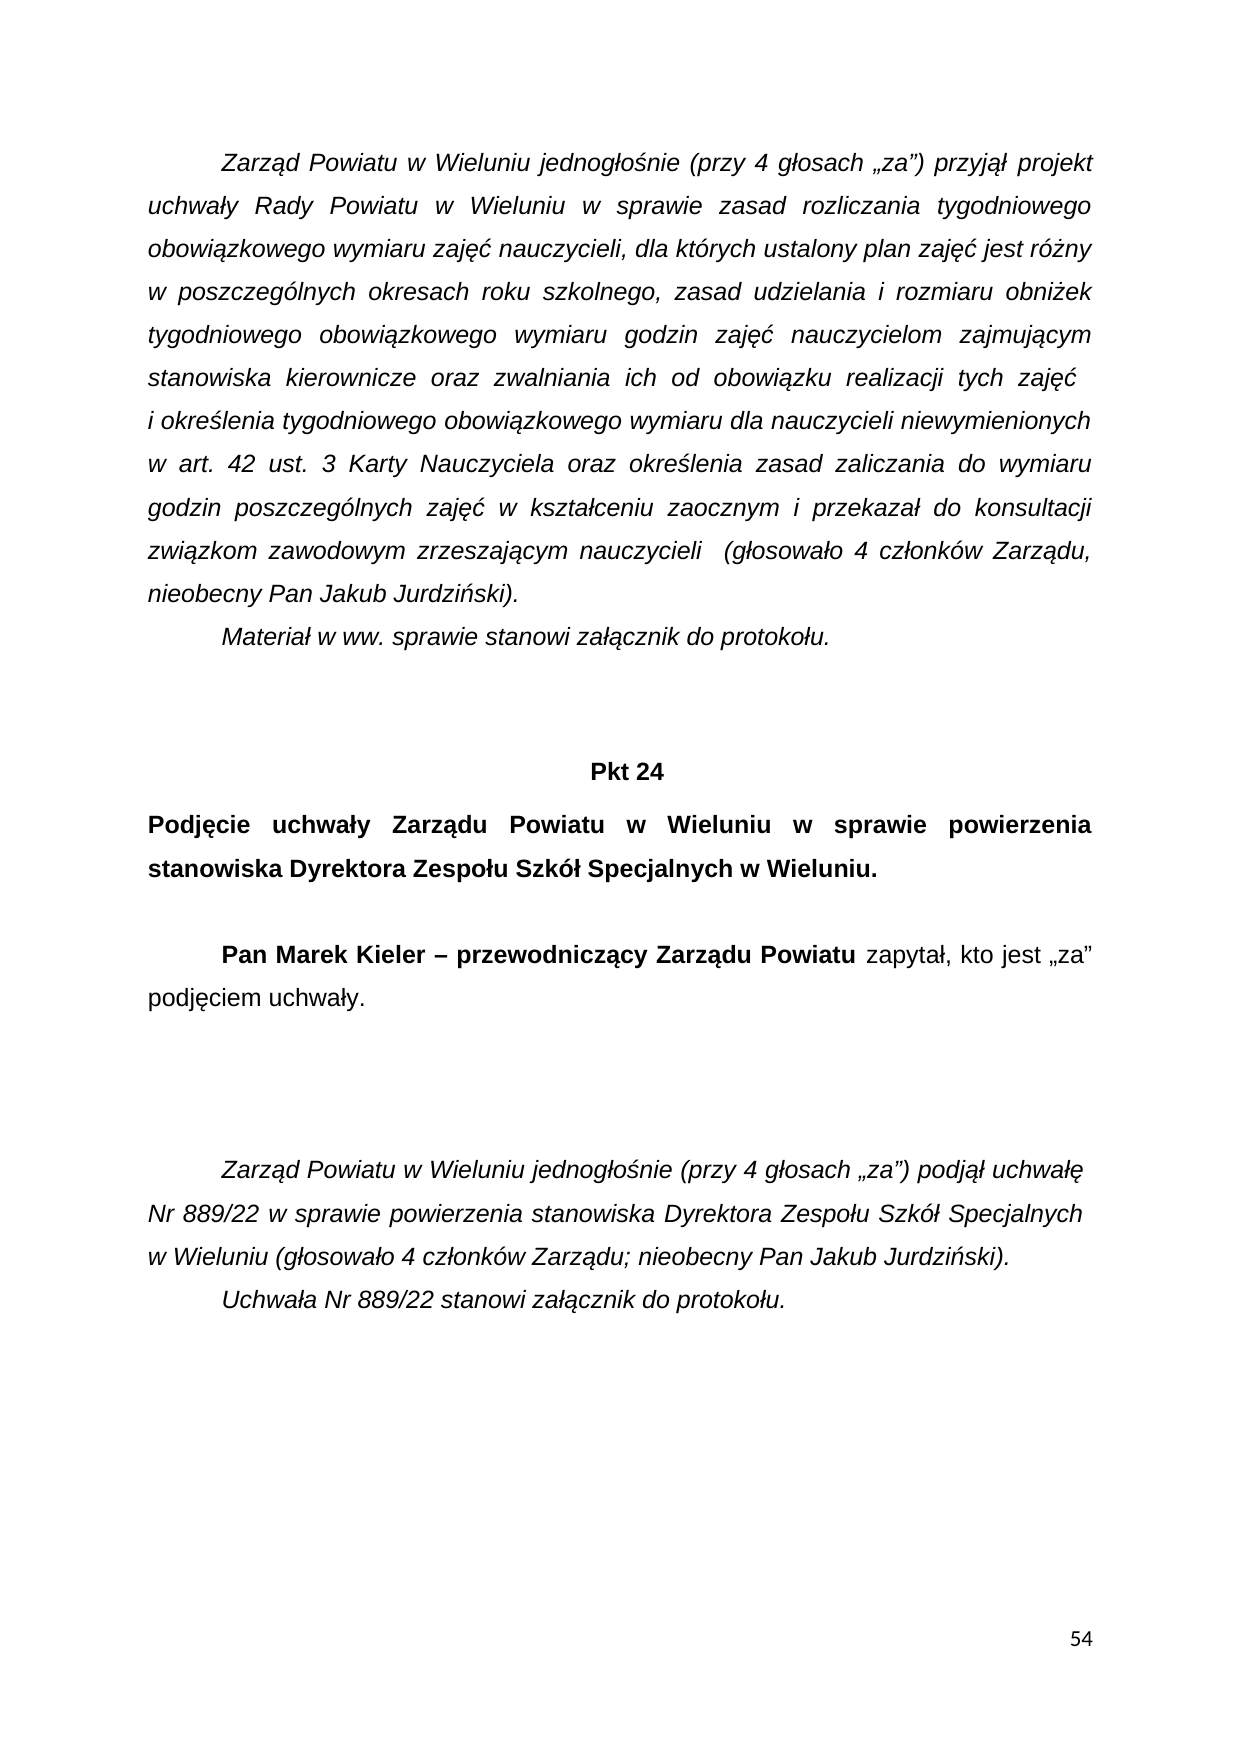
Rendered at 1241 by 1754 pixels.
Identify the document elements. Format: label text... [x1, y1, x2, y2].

text Podjęcie uchwały Zarządu Powiatu w Wieluniu w sprawie powierzenia stanowiska Dyrektora Zespołu Szkół Specjalnych w Wieluniu. [148, 810, 1093, 882]
text Pkt 24 [148, 757, 1093, 785]
text Uchwała Nr 889/22 stanowi załącznik do protokołu. [148, 1285, 1093, 1313]
text Materiał w ww. sprawie stanowi załącznik do protokołu. [148, 622, 1093, 651]
text Pan Marek Kieler – przewodniczący Zarządu Powiatu zapytał, kto jest „za” podjęciem uchwały. [148, 940, 1093, 1012]
text Zarząd Powiatu w Wieluniu jednogłośnie (przy 4 głosach „za”) podjął uchwałę Nr 889/22 w sprawie powierzenia stanowiska Dyrektora Zespołu Szkół Specjalnych w Wieluniu (głosowało 4 członków Zarządu; nieobecny Pan Jakub Jurdziński). [148, 1155, 1093, 1270]
text Zarząd Powiatu w Wieluniu jednogłośnie (przy 4 głosach „za”) przyjął projekt uchwały Rady Powiatu w Wieluniu w sprawie zasad rozliczania tygodniowego obowiązkowego wymiaru zajęć nauczycieli, dla których ustalony plan zajęć jest różny w poszczególnych okresach roku szkolnego, zasad udzielania i rozmiaru obniżek tygodniowego obowiązkowego wymiaru godzin zajęć nauczycielom zajmującym stanowiska kierownicze oraz zwalniania ich od obowiązku realizacji tych zajęć i określenia tygodniowego obowiązkowego wymiaru dla nauczycieli niewymienionych w art. 42 ust. 3 Karty Nauczyciela oraz określenia zasad zaliczania do wymiaru godzin poszczególnych zajęć w kształceniu zaocznym i przekazał do konsultacji związkom zawodowym zrzeszającym nauczycieli (głosowało 4 członków Zarządu, nieobecny Pan Jakub Jurdziński). [148, 148, 1093, 608]
